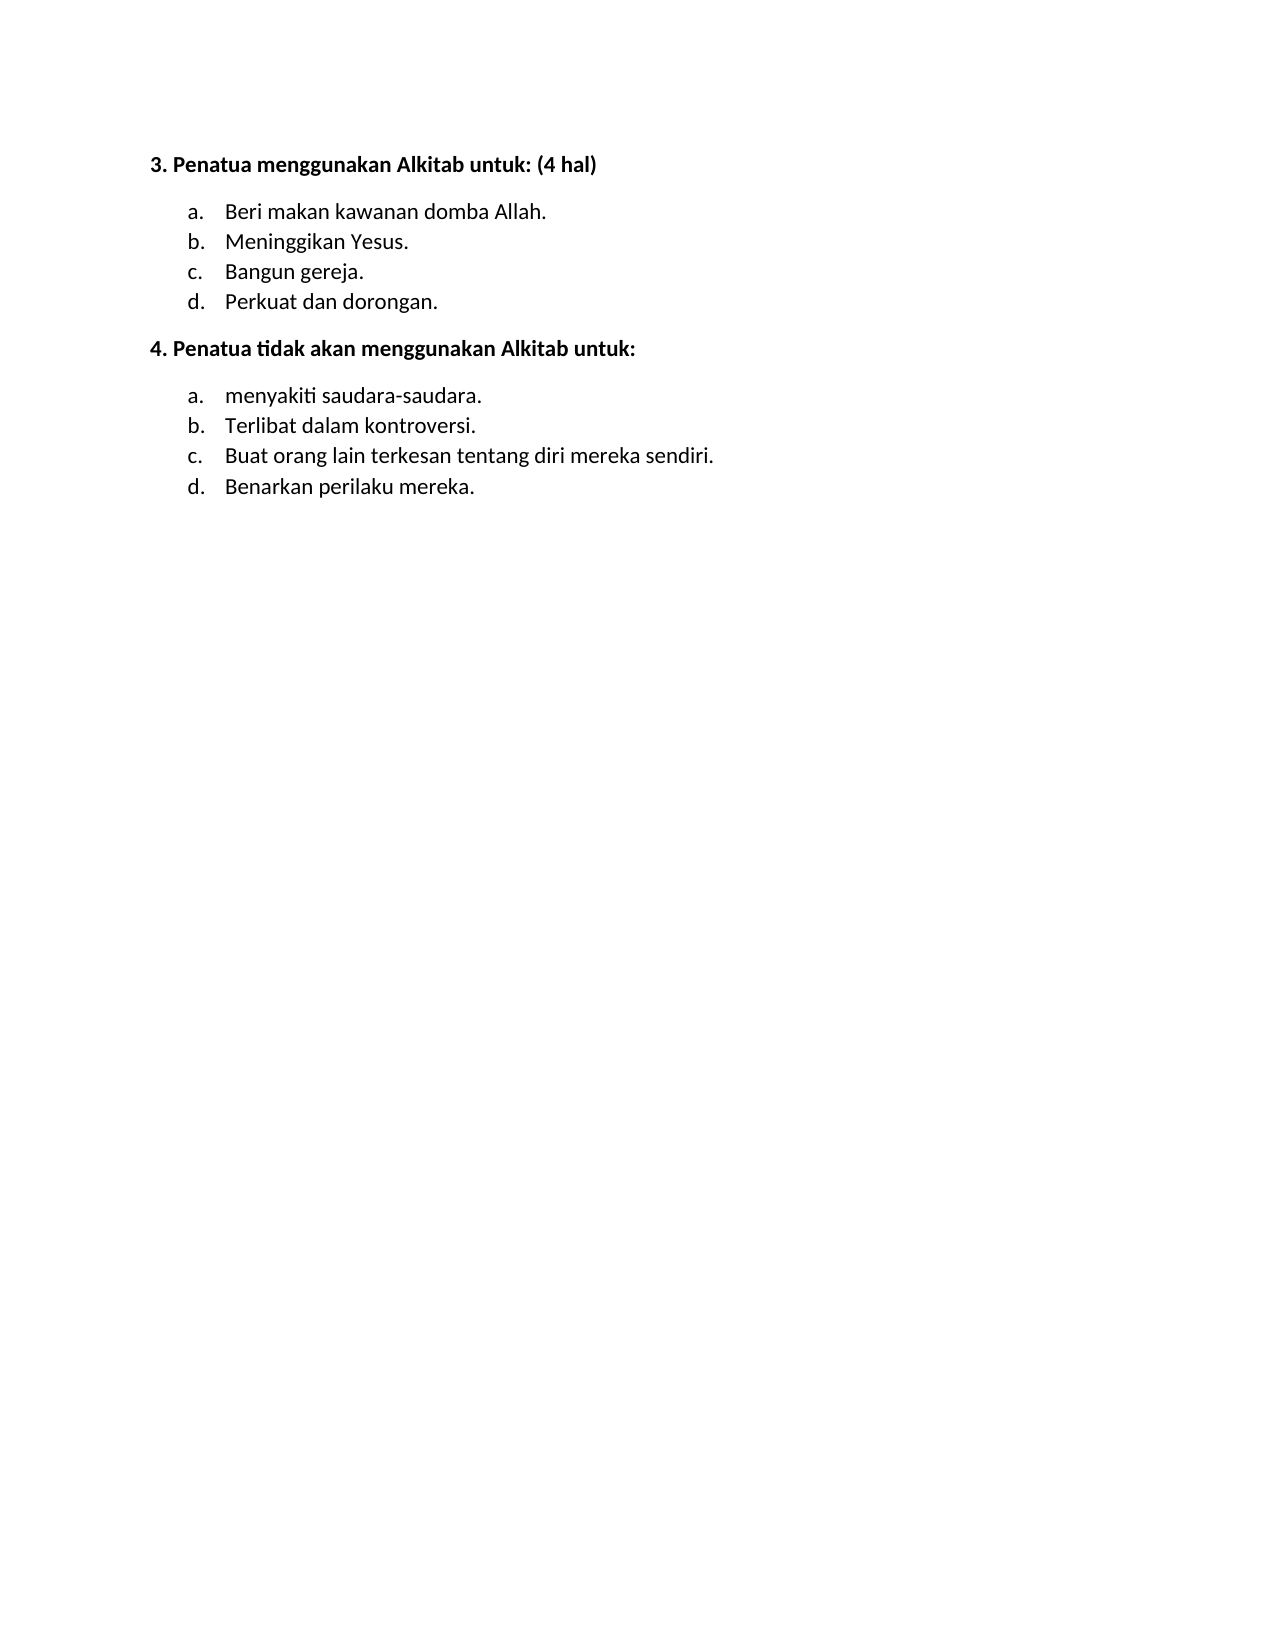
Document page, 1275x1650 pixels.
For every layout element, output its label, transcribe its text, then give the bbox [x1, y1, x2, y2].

list Beri makan kawanan domba Allah. [187, 197, 1125, 225]
text 3. Penatua menggunakan Alkitab untuk: (4 hal) [150, 150, 1125, 178]
list Bangun gereja. [187, 257, 1125, 285]
text 4. Penatua tidak akan menggunakan Alkitab untuk: [150, 334, 1125, 362]
list menyakiti saudara-saudara. [187, 381, 1125, 409]
list Buat orang lain terkesan tentang diri mereka sendiri. [187, 442, 1125, 470]
list Perkuat dan dorongan. [187, 287, 1125, 316]
list Meninggikan Yesus. [187, 227, 1125, 255]
list Terlibat dalam kontroversi. [187, 411, 1125, 439]
list Benarkan perilaku mereka. [187, 472, 1125, 500]
